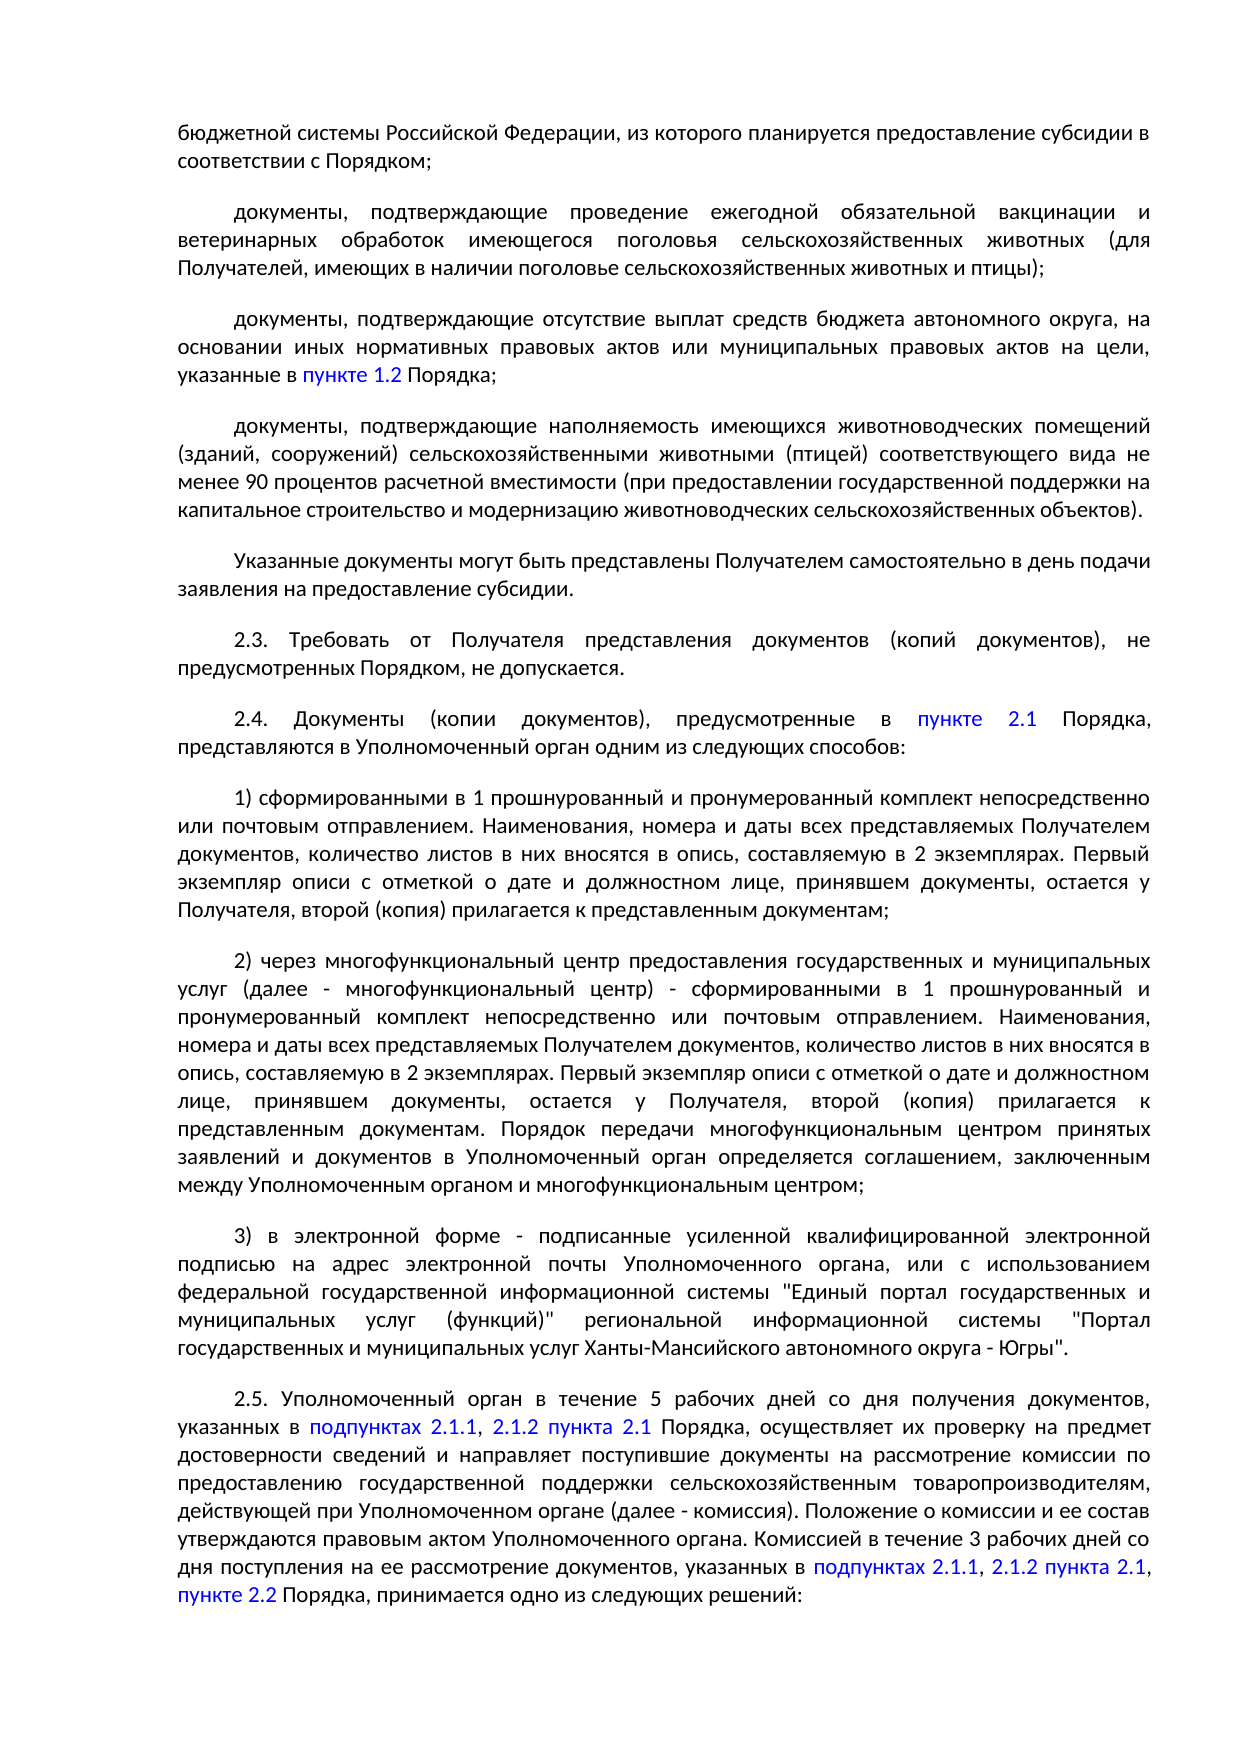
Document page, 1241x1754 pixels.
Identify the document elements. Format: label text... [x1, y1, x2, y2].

text документы, подтверждающие проведение ежегодной обязательной вакцинации и ветеринарных обработок имеющегося поголовья сельскохозяйственных животных (для Получателей, имеющих в наличии поголовье сельскохозяйственных животных и птицы); [177, 197, 1152, 281]
text 2.4. Документы (копии документов), предусмотренные в пункте 2.1 Порядка, представляются в Уполномоченный орган одним из следующих способов: [177, 704, 1152, 760]
text 1) сформированными в 1 прошнурованный и пронумерованный комплект непосредственно или почтовым отправлением. Наименования, номера и даты всех представляемых Получателем документов, количество листов в них вносятся в опись, составляемую в 2 экземплярах. Первый экземпляр описи с отметкой о дате и должностном лице, принявшем документы, остается у Получателя, второй (копия) прилагается к представленным документам; [177, 783, 1152, 923]
text Указанные документы могут быть представлены Получателем самостоятельно в день подачи заявления на предоставление субсидии. [177, 546, 1152, 602]
text документы, подтверждающие наполняемость имеющихся животноводческих помещений (зданий, сооружений) сельскохозяйственными животными (птицей) соответствующего вида не менее 90 процентов расчетной вместимости (при предоставлении государственной поддержки на капитальное строительство и модернизацию животноводческих сельскохозяйственных объектов). [177, 411, 1152, 523]
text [177, 118, 1152, 174]
text 2.3. Требовать от Получателя представления документов (копий документов), не предусмотренных Порядком, не допускается. [177, 625, 1152, 681]
text 2.5. Уполномоченный орган в течение 5 рабочих дней со дня получения документов, указанных в подпунктах 2.1.1, 2.1.2 пункта 2.1 Порядка, осуществляет их проверку на предмет достоверности сведений и направляет поступившие документы на рассмотрение комиссии по предоставлению государственной поддержки сельскохозяйственным товаропроизводителям, действующей при Уполномоченном органе (далее - комиссия). Положение о комиссии и ее состав утверждаются правовым актом Уполномоченного органа. Комиссией в течение 3 рабочих дней со дня поступления на ее рассмотрение документов, указанных в подпунктах 2.1.1, 2.1.2 пункта 2.1, пункте 2.2 Порядка, принимается одно из следующих решений: [177, 1384, 1152, 1608]
text 2) через многофункциональный центр предоставления государственных и муниципальных услуг (далее - многофункциональный центр) - сформированными в 1 прошнурованный и пронумерованный комплект непосредственно или почтовым отправлением. Наименования, номера и даты всех представляемых Получателем документов, количество листов в них вносятся в опись, составляемую в 2 экземплярах. Первый экземпляр описи с отметкой о дате и должностном лице, принявшем документы, остается у Получателя, второй (копия) прилагается к представленным документам. Порядок передачи многофункциональным центром принятых заявлений и документов в Уполномоченный орган определяется соглашением, заключенным между Уполномоченным органом и многофункциональным центром; [177, 946, 1152, 1198]
text документы, подтверждающие отсутствие выплат средств бюджета автономного округа, на основании иных нормативных правовых актов или муниципальных правовых актов на цели, указанные в пункте 1.2 Порядка; [177, 304, 1152, 388]
text 3) в электронной форме - подписанные усиленной квалифицированной электронной подписью на адрес электронной почты Уполномоченного органа, или с использованием федеральной государственной информационной системы "Единый портал государственных и муниципальных услуг (функций)" региональной информационной системы "Портал государственных и муниципальных услуг Ханты-Мансийского автономного округа - Югры". [177, 1221, 1152, 1361]
